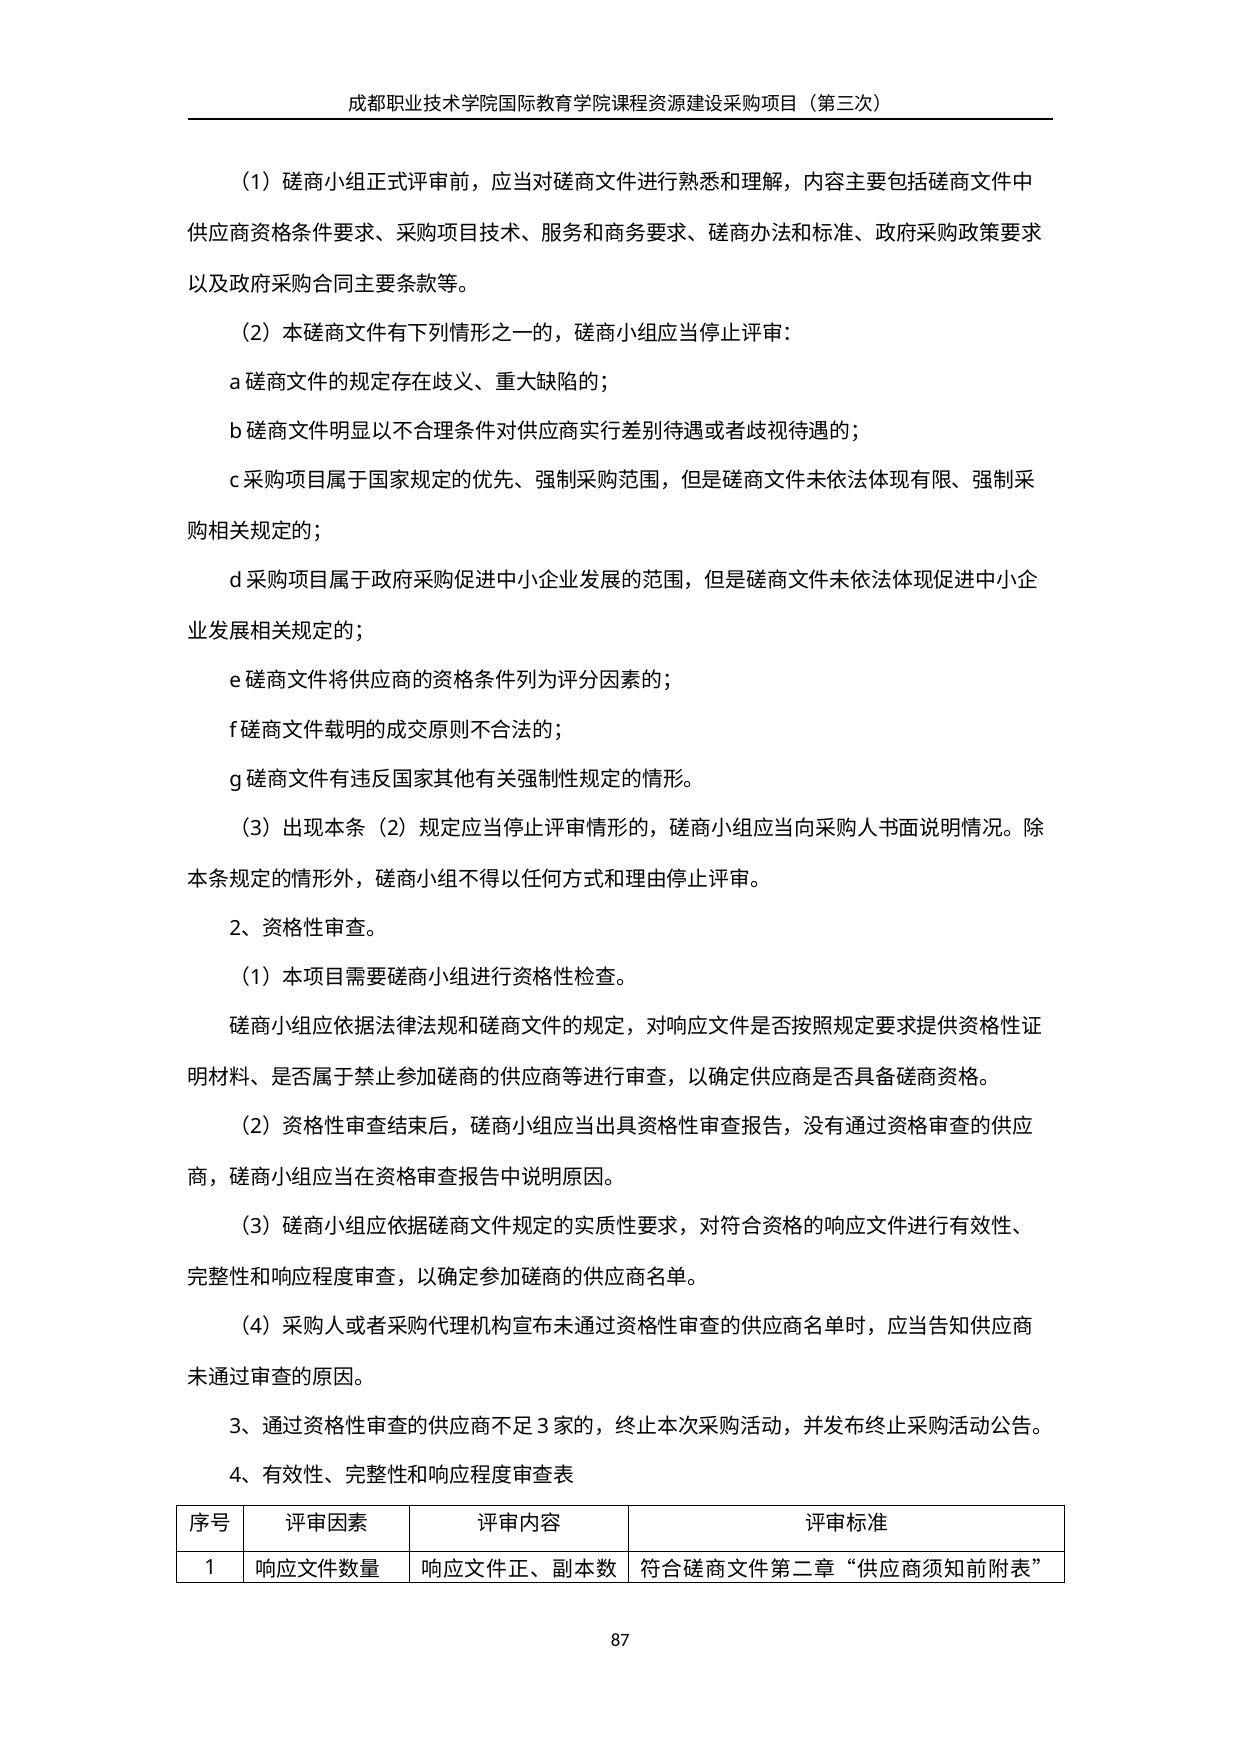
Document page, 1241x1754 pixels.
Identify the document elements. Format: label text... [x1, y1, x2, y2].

table_header 评审因素 [244, 1506, 409, 1551]
text （3）出现本条（2）规定应当停止评审情形的，磋商小组应当向采购人书面说明情况。除本条规定的情形外，磋商小组不得以任何方式和理由停止评审。 [187, 809, 1053, 894]
table_header 评审标准 [629, 1506, 1064, 1551]
text g磋商文件有违反国家其他有关强制性规定的情形。 [187, 760, 1053, 794]
table_cell 1 [177, 1552, 243, 1582]
text （4）采购人或者采购代理机构宣布未通过资格性审查的供应商名单时，应当告知供应商未通过审查的原因。 [187, 1307, 1053, 1392]
text （2）资格性审查结束后，磋商小组应当出具资格性审查报告，没有通过资格审查的供应商，磋商小组应当在资格审查报告中说明原因。 [187, 1107, 1053, 1192]
text 磋商小组应依据法律法规和磋商文件的规定，对响应文件是否按照规定要求提供资格性证明材料、是否属于禁止参加磋商的供应商等进行审查，以确定供应商是否具备磋商资格。 [187, 1007, 1053, 1092]
text d采购项目属于政府采购促进中小企业发展的范围，但是磋商文件未依法体现促进中小企业发展相关规定的； [187, 562, 1053, 647]
text （1）本项目需要磋商小组进行资格性检查。 [187, 958, 1053, 992]
text c采购项目属于国家规定的优先、强制采购范围，但是磋商文件未依法体现有限、强制采购相关规定的； [187, 462, 1053, 547]
text （2）本磋商文件有下列情形之一的，磋商小组应当停止评审： [187, 315, 1053, 349]
table_header 序号 [177, 1506, 243, 1551]
text 4、有效性、完整性和响应程度审查表 [187, 1456, 1053, 1490]
text e磋商文件将供应商的资格条件列为评分因素的； [187, 662, 1053, 696]
table_header 评审内容 [410, 1506, 628, 1551]
text （1）磋商小组正式评审前，应当对磋商文件进行熟悉和理解，内容主要包括磋商文件中供应商资格条件要求、采购项目技术、服务和商务要求、磋商办法和标准、政府采购政策要求以及政府采购合同主要条款等。 [187, 164, 1053, 300]
text 3、通过资格性审查的供应商不足3家的，终止本次采购活动，并发布终止采购活动公告。 [187, 1407, 1053, 1441]
table_cell 响应文件正、副本数量和电子文档数量 [410, 1552, 628, 1582]
text a磋商文件的规定存在歧义、重大缺陷的； [187, 364, 1053, 398]
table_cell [629, 1552, 1064, 1582]
table_cell 响应文件数量 [244, 1552, 409, 1582]
text f磋商文件载明的成交原则不合法的； [187, 711, 1053, 745]
text （3）磋商小组应依据磋商文件规定的实质性要求，对符合资格的响应文件进行有效性、完整性和响应程度审查，以确定参加磋商的供应商名单。 [187, 1207, 1053, 1292]
text 2、资格性审查。 [187, 909, 1053, 943]
text b磋商文件明显以不合理条件对供应商实行差别待遇或者歧视待遇的； [187, 413, 1053, 447]
